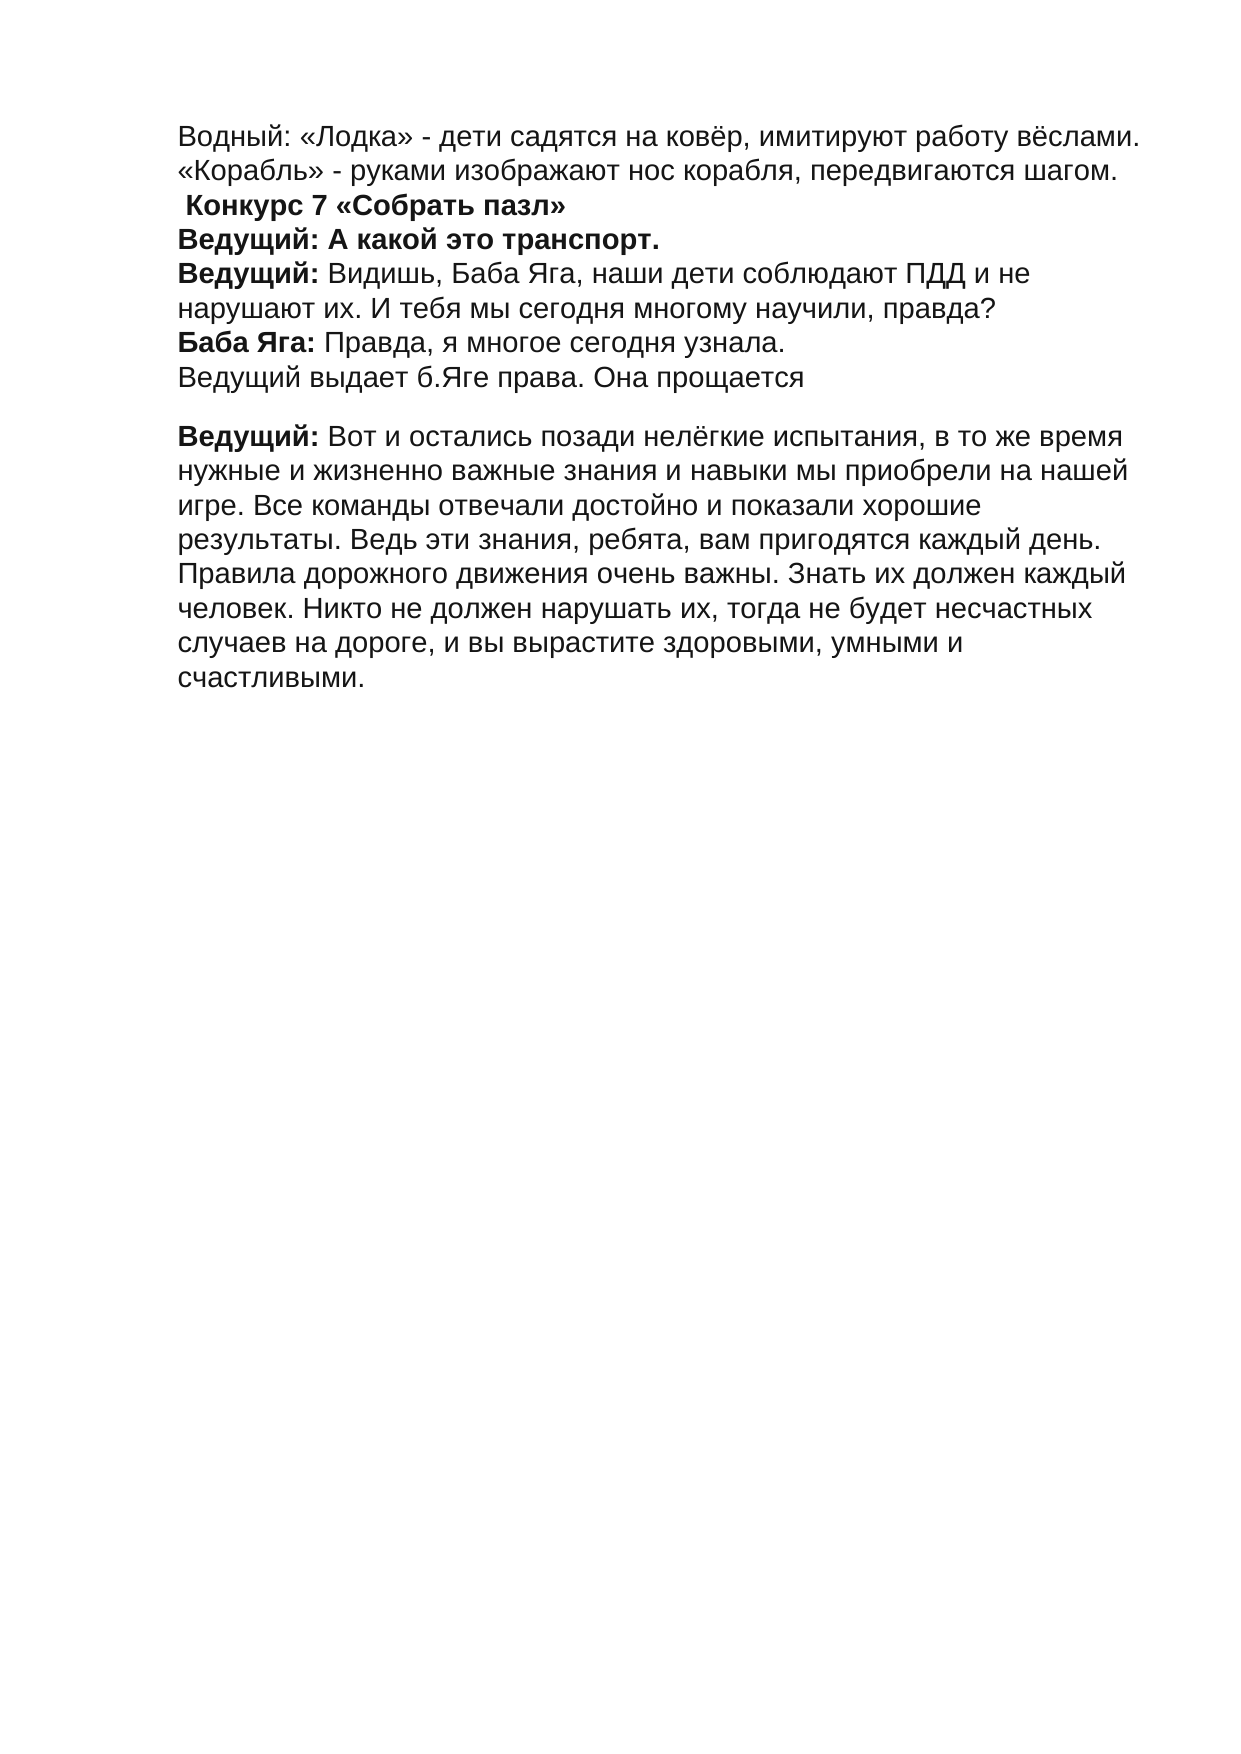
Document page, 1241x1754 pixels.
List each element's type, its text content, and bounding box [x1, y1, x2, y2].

text Конкурс 7 «Собрать пазл» [177, 187, 1152, 221]
text Водный: «Лодка» - дети садятся на ковёр, имитируют работу вёслами. «Корабль» - руками изображают нос корабля, передвигаются шагом. [177, 118, 1152, 187]
text Ведущий: А какой это транспорт. [177, 221, 1152, 256]
text Ведущий: Видишь, Баба Яга, наши дети соблюдают ПДД и не нарушают их. И тебя мы сегодня многому научили, правда? [177, 256, 1152, 324]
text Ведущий выдает б.Яге права. Она прощается [177, 359, 1152, 393]
text Баба Яга: Правда, я многое сегодня узнала. [177, 324, 1152, 359]
text Ведущий: Вот и остались позади нелёгкие испытания, в то же время нужные и жизненно важные знания и навыки мы приобрели на нашей игре. Все команды отвечали достойно и показали хорошие результаты. Ведь эти знания, ребята, вам пригодятся каждый день. Правила дорожного движения очень важны. Знать их должен каждый человек. Никто не должен нарушать их, тогда не будет несчастных случаев на дороге, и вы вырастите здоровыми, умными и счастливыми. [177, 418, 1152, 693]
